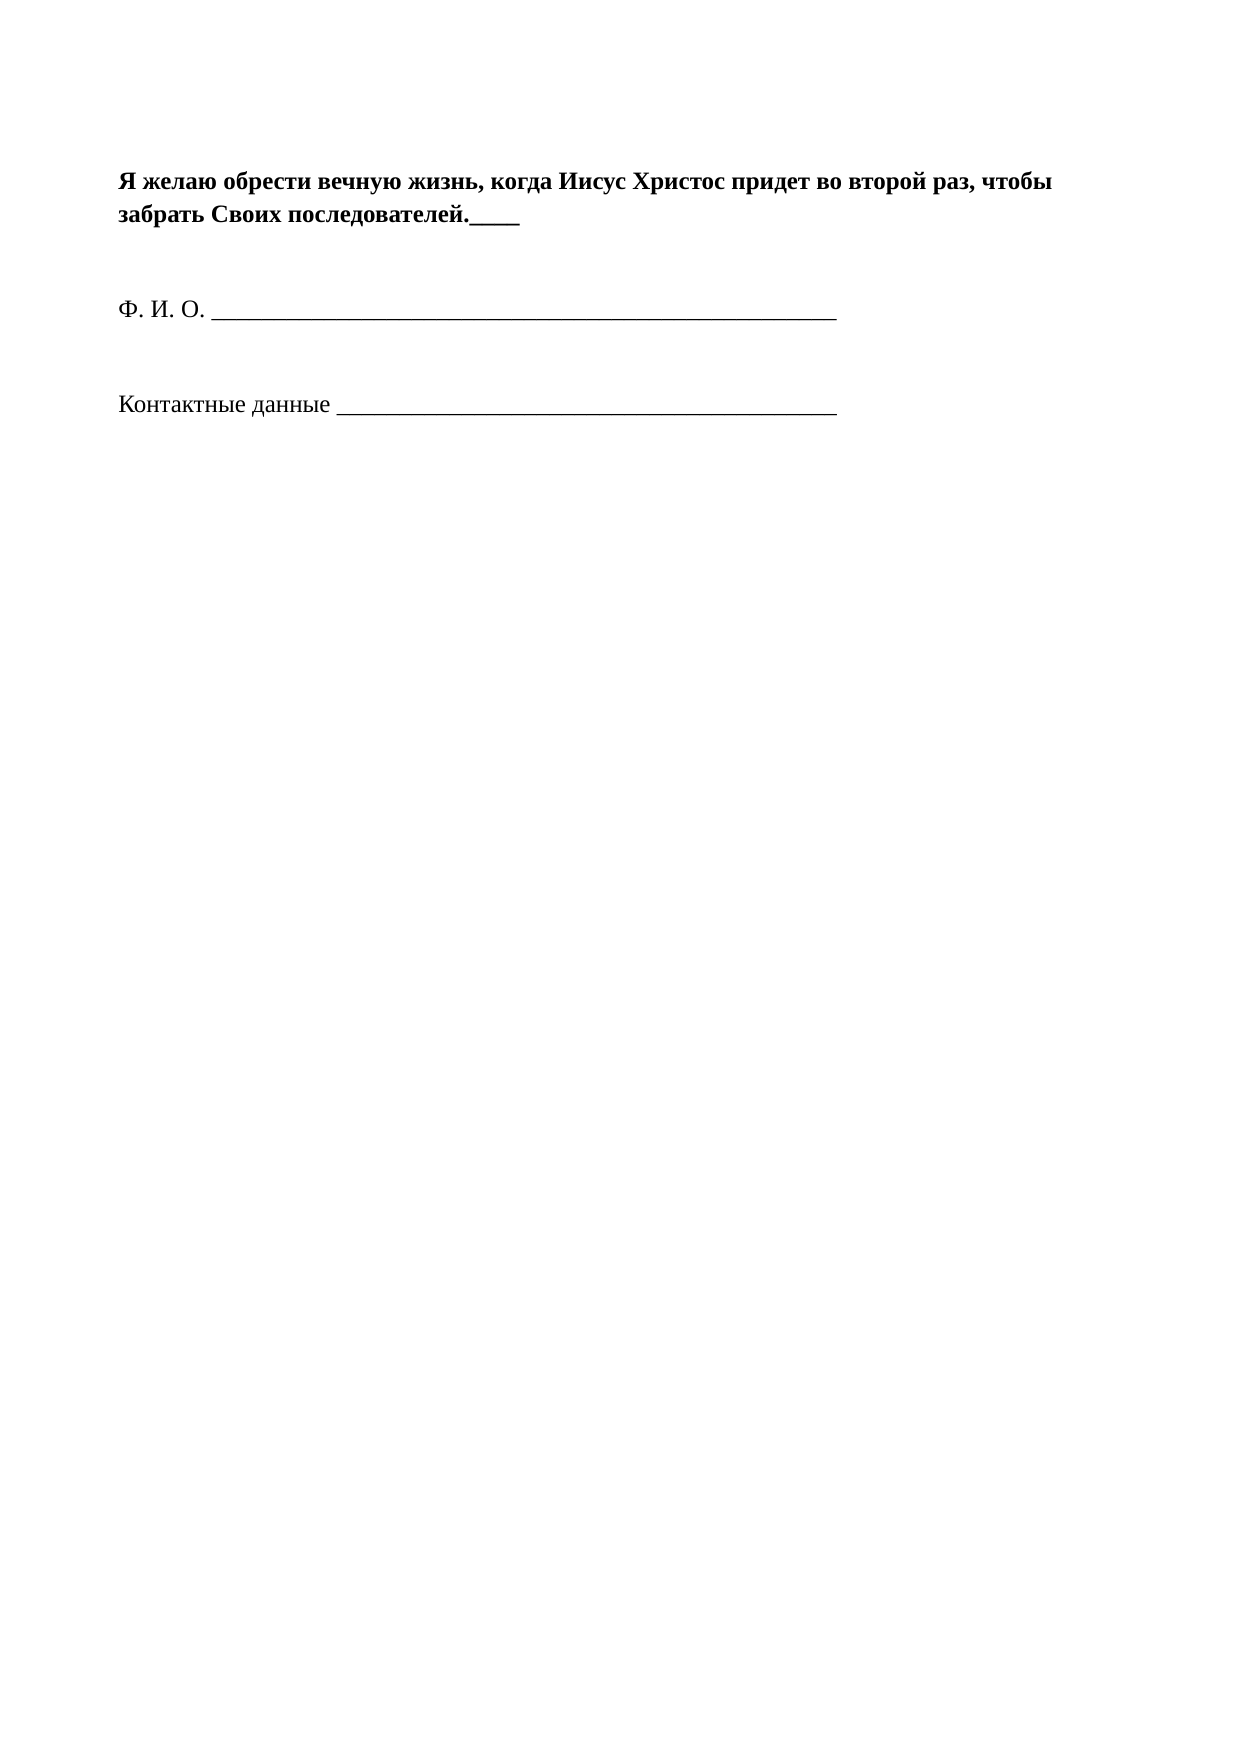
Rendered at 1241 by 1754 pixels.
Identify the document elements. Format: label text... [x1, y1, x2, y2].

text Ф. И. О. __________________________________________________ [118, 294, 1122, 323]
text Я желаю обрести вечную жизнь, когда Иисус Христос придет во второй раз, чтобы забрать Своих последователей.____ [118, 166, 1122, 227]
text Контактные данные ________________________________________ [118, 389, 1122, 418]
